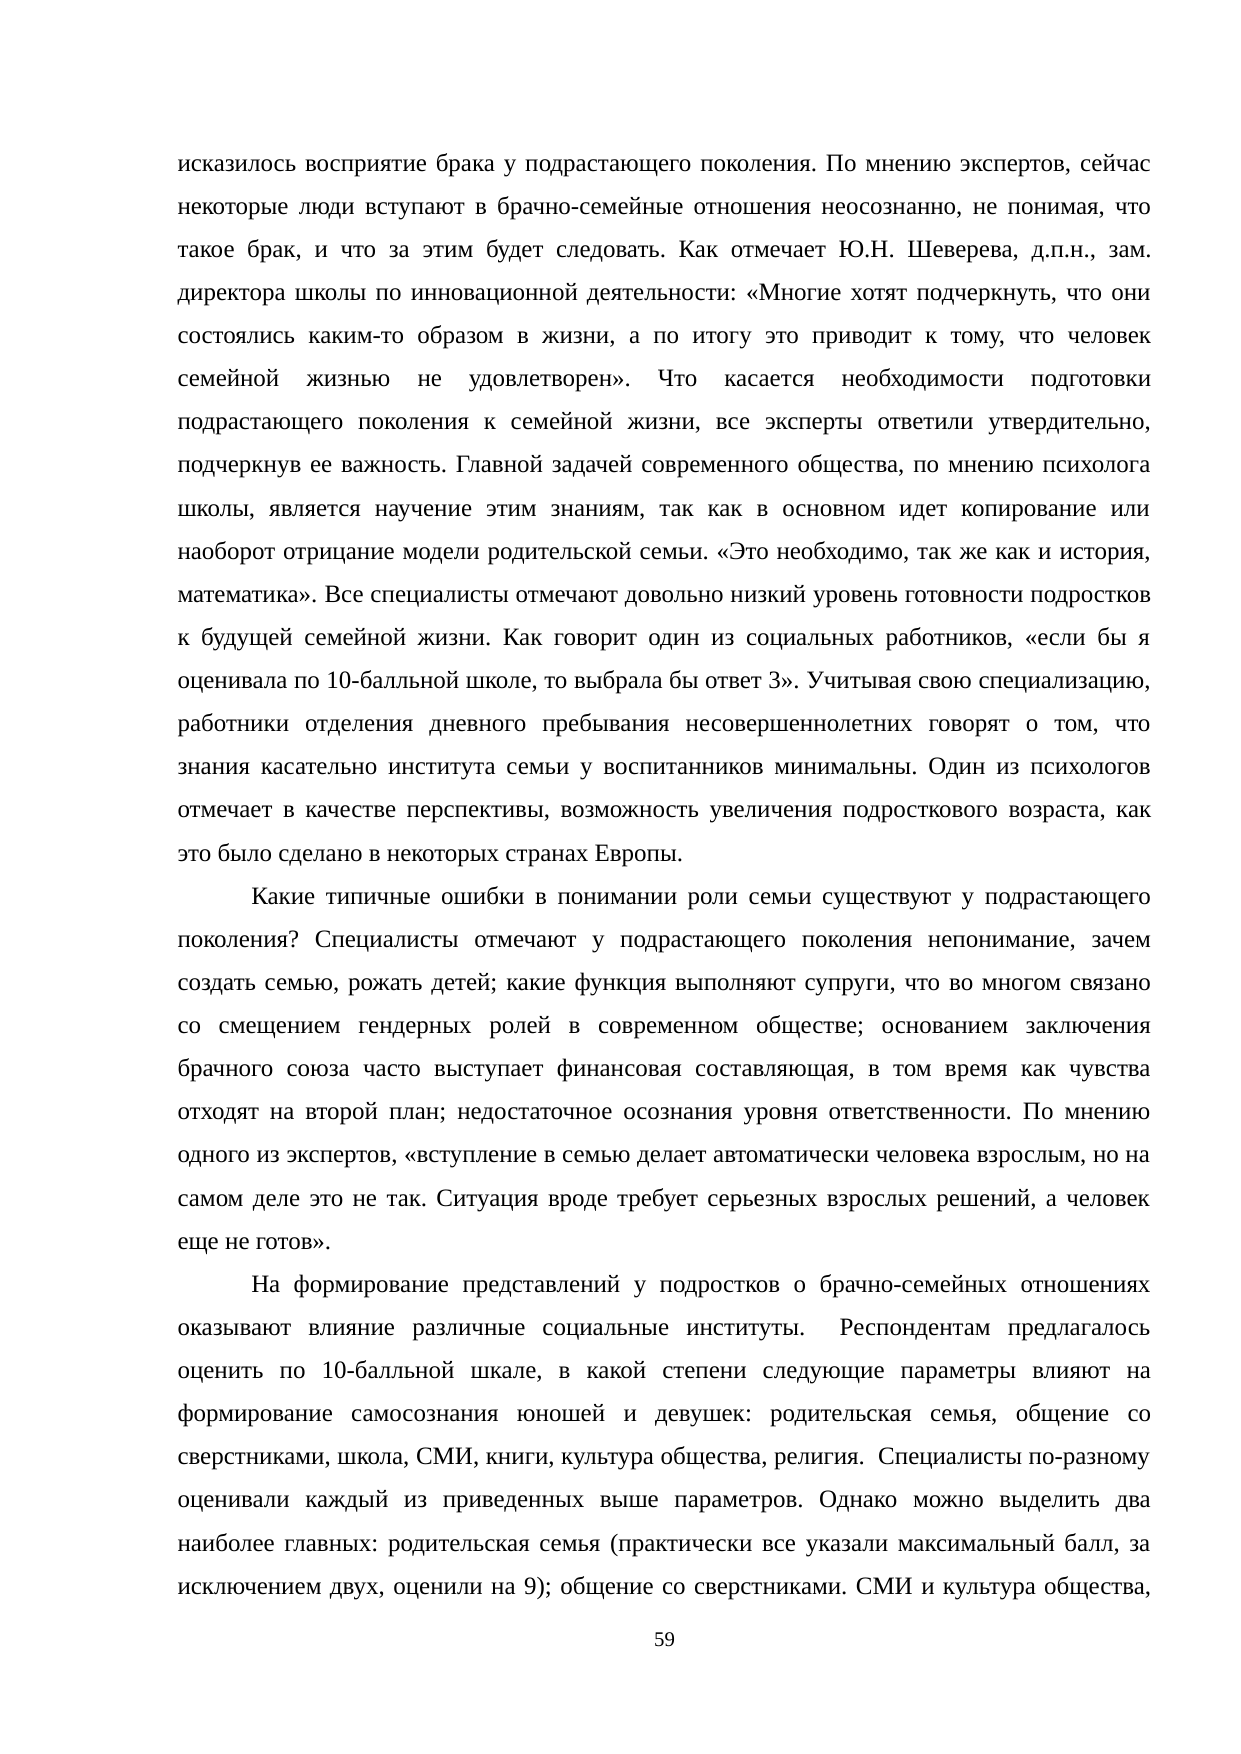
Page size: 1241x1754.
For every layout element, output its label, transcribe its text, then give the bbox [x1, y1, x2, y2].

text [177, 148, 1152, 866]
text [177, 1269, 1152, 1599]
text Какие типичные ошибки в понимании роли семьи существуют у подрастающего поколения? Специалисты отмечают у подрастающего поколения непонимание, зачем создать семью, рожать детей; какие функция выполняют супруги, что во многом связано со смещением гендерных ролей в современном обществе; основанием заключения брачного союза часто выступает финансовая составляющая, в том время как чувства отходят на второй план; недостаточное осознания уровня ответственности. По мнению одного из экспертов, «вступление в семью делает автоматически человека взрослым, но на самом деле это не так. Ситуация вроде требует серьезных взрослых решений, а человек еще не готов». [177, 881, 1152, 1254]
